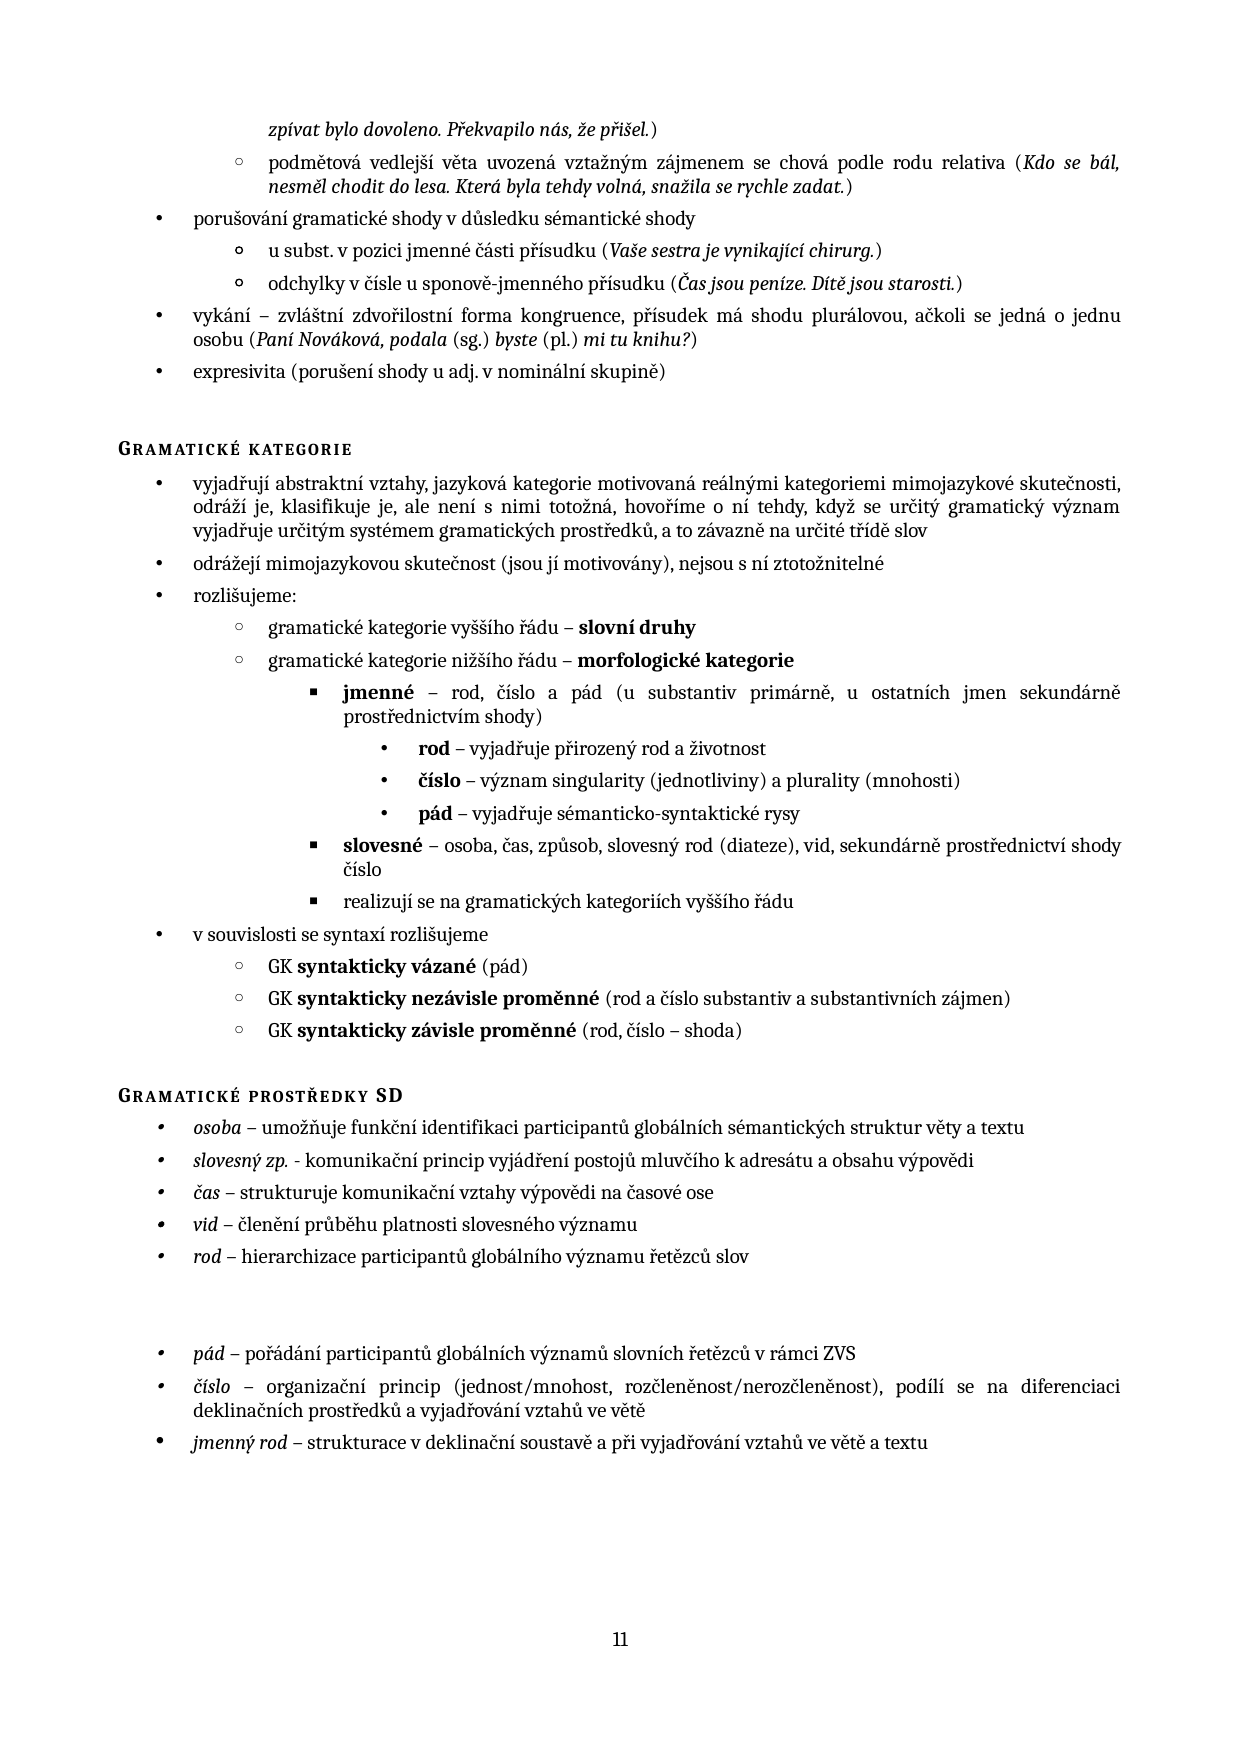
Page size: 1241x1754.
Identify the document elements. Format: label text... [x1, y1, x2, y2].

text Gramatické prostředky SD [118, 1084, 1122, 1108]
list osoba – umožňuje funkční identifikaci participantů globálních sémantických struktur věty a textu [156, 1116, 1122, 1140]
list slovesné – osoba, čas, způsob, slovesný rod (diateze), vid, sekundárně prostřednictví shody číslo [306, 834, 1122, 882]
list číslo – organizační princip (jednost/mnohost, rozčleněnost/nerozčleněnost), podílí se na diferenciaci deklinačních prostředků a vyjadřování vztahů ve větě [156, 1374, 1122, 1422]
list v souvislosti se syntaxí rozlišujeme [156, 922, 1122, 946]
list vykání – zvláštní zdvořilostní forma kongruence, přísudek má shodu plurálovou, ačkoli se jedná o jednu osobu (Paní Nováková, podala (sg.) byste (pl.) mi tu knihu?) [156, 303, 1122, 351]
list odchylky v čísle u sponově-jmenného přísudku (Čas jsou peníze. Dítě jsou starosti.) [231, 271, 1122, 295]
list slovesný zp. - komunikační princip vyjádření postojů mluvčího k adresátu a obsahu výpovědi [156, 1148, 1122, 1172]
list GK syntakticky závisle proměnné (rod, číslo – shoda) [231, 1019, 1122, 1043]
list GK syntakticky nezávisle proměnné (rod a číslo substantiv a substantivních zájmen) [231, 987, 1122, 1011]
list gramatické kategorie vyššího řádu – slovní druhy [231, 616, 1122, 640]
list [231, 118, 1122, 142]
list u subst. v pozici jmenné části přísudku (Vaše sestra je vynikající chirurg.) [231, 239, 1122, 263]
list realizují se na gramatických kategoriích vyššího řádu [306, 890, 1122, 914]
text Gramatické kategorie [118, 437, 1122, 461]
list pád – vyjadřuje sémanticko-syntaktické rysy [381, 801, 1122, 825]
list vid – členění průběhu platnosti slovesného významu [156, 1213, 1122, 1237]
list GK syntakticky vázané (pád) [231, 954, 1122, 978]
list rod – hierarchizace participantů globálního významu řetězců slov [156, 1245, 1122, 1269]
list jmenný rod – strukturace v deklinační soustavě a při vyjadřování vztahů ve větě a textu [156, 1431, 1122, 1455]
list porušování gramatické shody v důsledku sémantické shody [156, 207, 1122, 231]
list expresivita (porušení shody u adj. v nominální skupině) [156, 360, 1122, 384]
list rozlišujeme: [156, 584, 1122, 608]
list číslo – význam singularity (jednotliviny) a plurality (mnohosti) [381, 769, 1122, 793]
list pád – pořádání participantů globálních významů slovních řetězců v rámci ZVS [156, 1342, 1122, 1366]
list čas – strukturuje komunikační vztahy výpovědi na časové ose [156, 1181, 1122, 1204]
list gramatické kategorie nižšího řádu – morfologické kategorie [231, 648, 1122, 672]
list podmětová vedlejší věta uvozená vztažným zájmenem se chová podle rodu relativa (Kdo se bál, nesměl chodit do lesa. Která byla tehdy volná, snažila se rychle zadat.) [231, 150, 1122, 198]
list vyjadřují abstraktní vztahy, jazyková kategorie motivovaná reálnými kategoriemi mimojazykové skutečnosti, odráží je, klasifikuje je, ale není s nimi totožná, hovoříme o ní tehdy, když se určitý gramatický význam vyjadřuje určitým systémem gramatických prostředků, a to závazně na určité třídě slov [156, 471, 1122, 543]
list odrážejí mimojazykovou skutečnost (jsou jí motivovány), nejsou s ní ztotožnitelné [156, 551, 1122, 575]
list rod – vyjadřuje přirozený rod a životnost [381, 737, 1122, 761]
list jmenné – rod, číslo a pád (u substantiv primárně, u ostatních jmen sekundárně prostřednictvím shody) [306, 681, 1122, 728]
